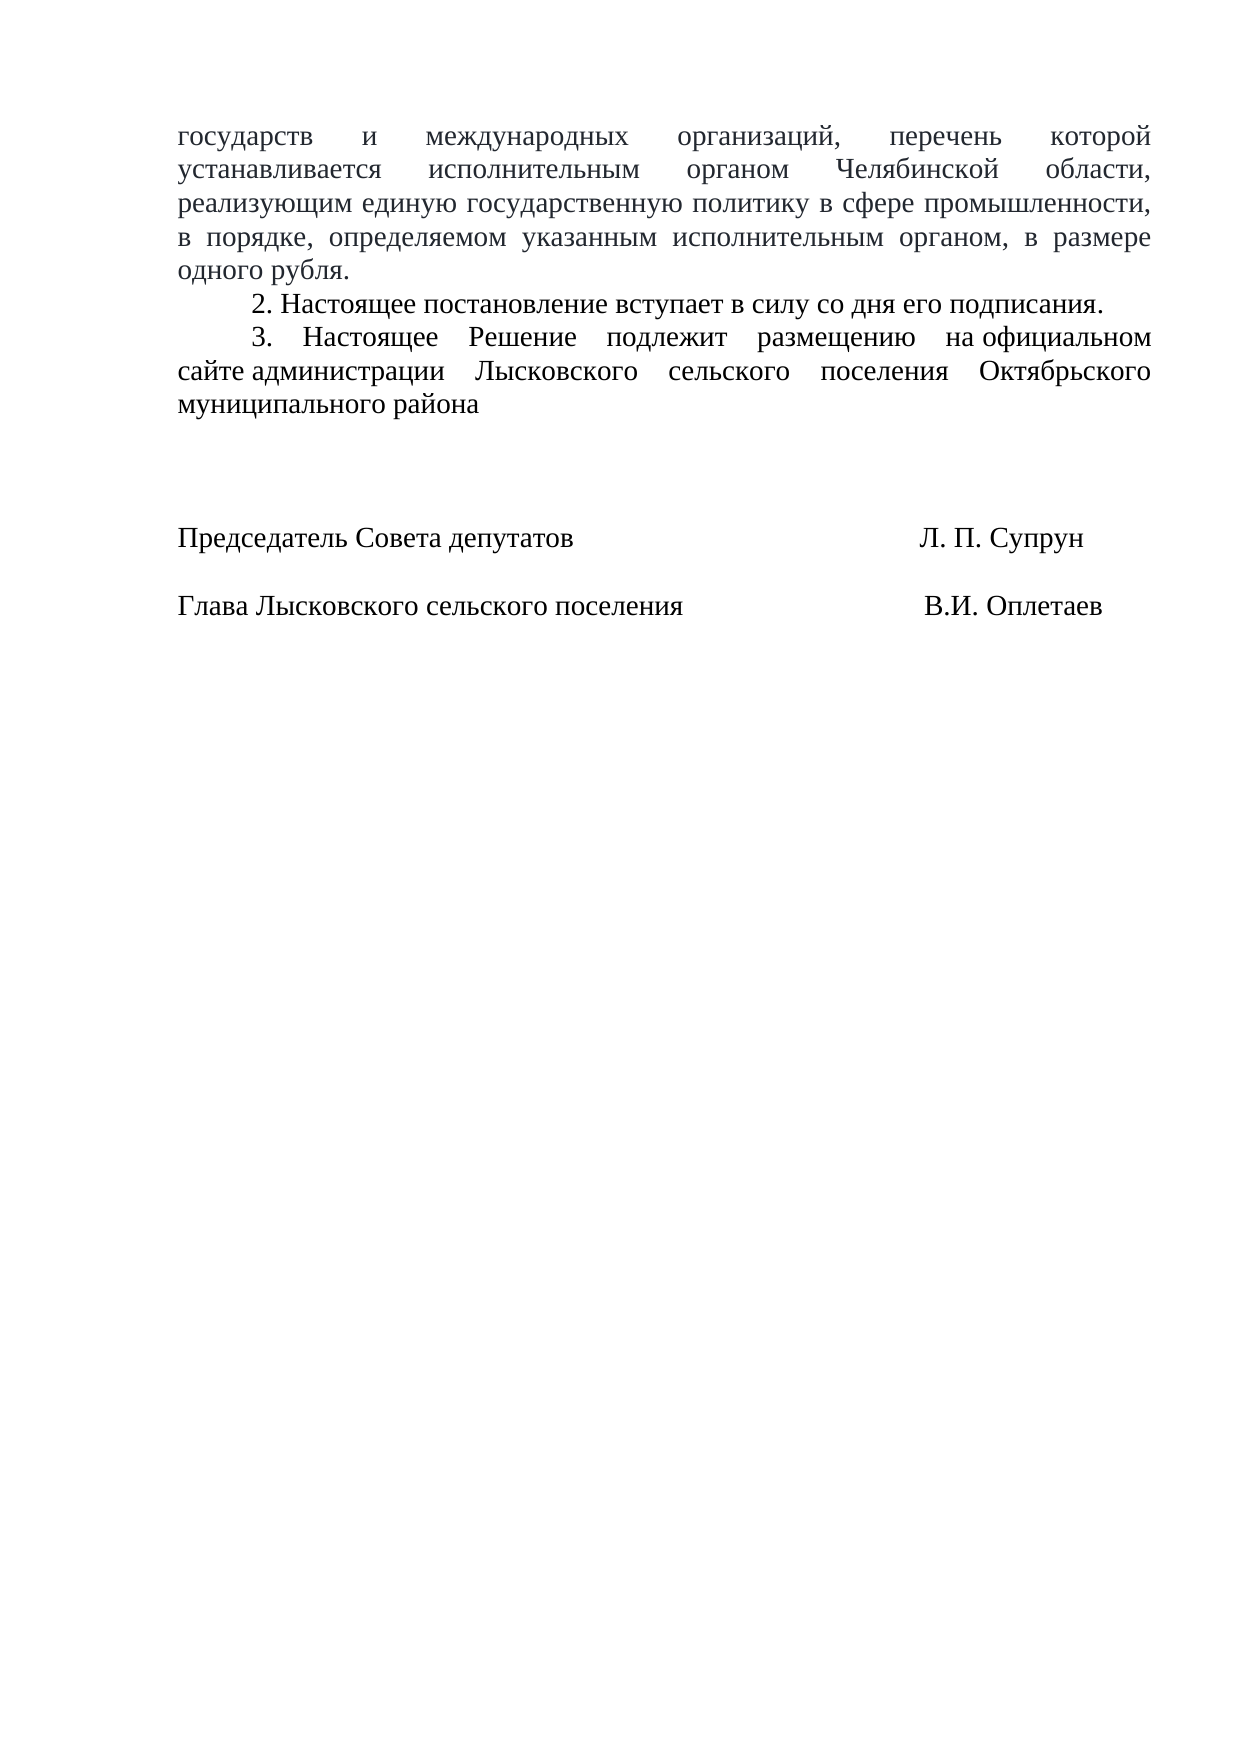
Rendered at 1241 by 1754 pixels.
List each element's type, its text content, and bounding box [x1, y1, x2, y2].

text Глава Лысковского сельского поселения В.И. Оплетаев [177, 588, 1152, 655]
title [177, 118, 1152, 286]
text 3. Настоящее Решение подлежит размещению на официальном сайте администрации Лысковского сельского поселения Октябрьского муниципального района [177, 319, 1152, 420]
text 2. Настоящее постановление вступает в силу со дня его подписания. [177, 286, 1152, 319]
text Председатель Совета депутатов Л. П. Супрун [177, 521, 1152, 554]
